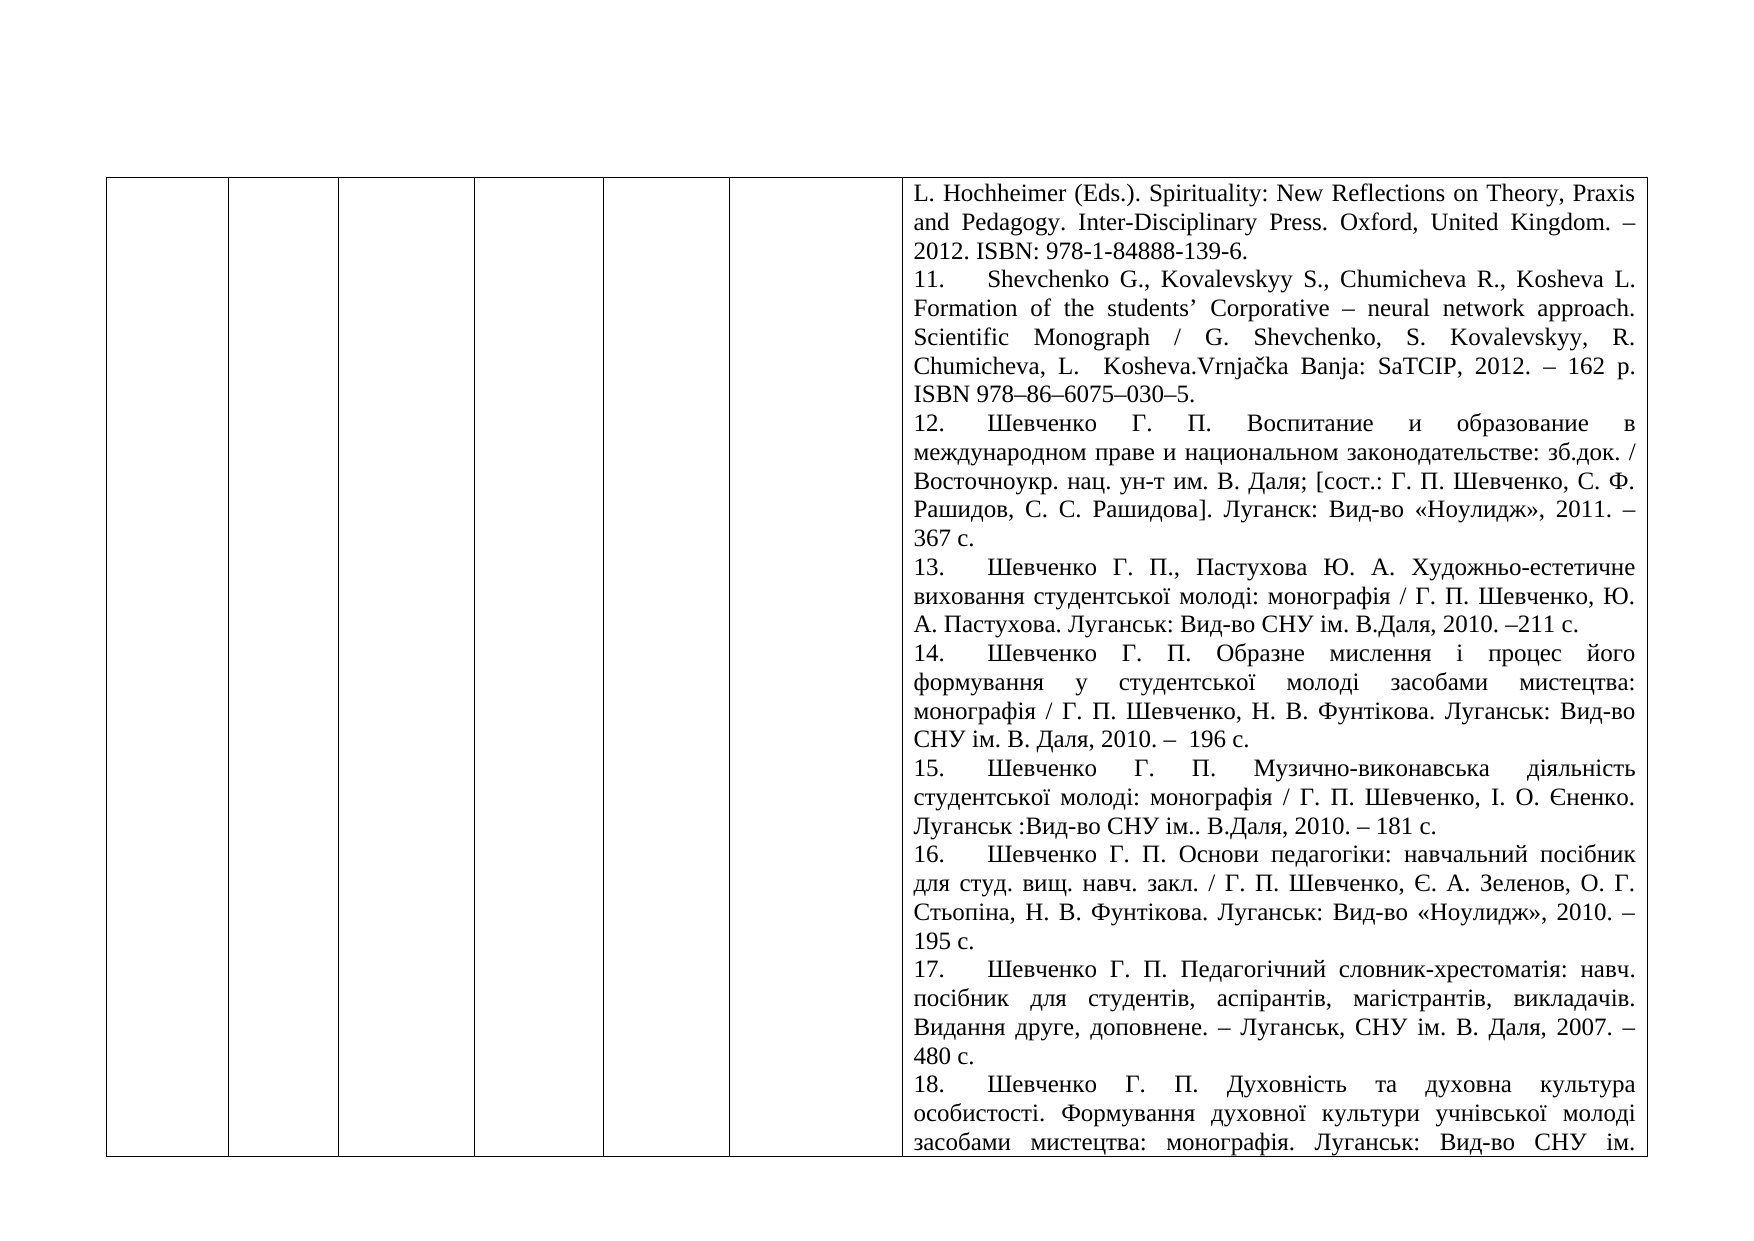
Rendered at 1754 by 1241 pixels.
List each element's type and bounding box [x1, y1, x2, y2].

table_cell [229, 178, 338, 1156]
table_cell [730, 178, 902, 1156]
table_cell [107, 178, 228, 1156]
table_cell [903, 178, 1647, 1156]
table_cell [339, 178, 474, 1156]
table_cell [475, 178, 603, 1156]
table_cell [604, 178, 729, 1156]
